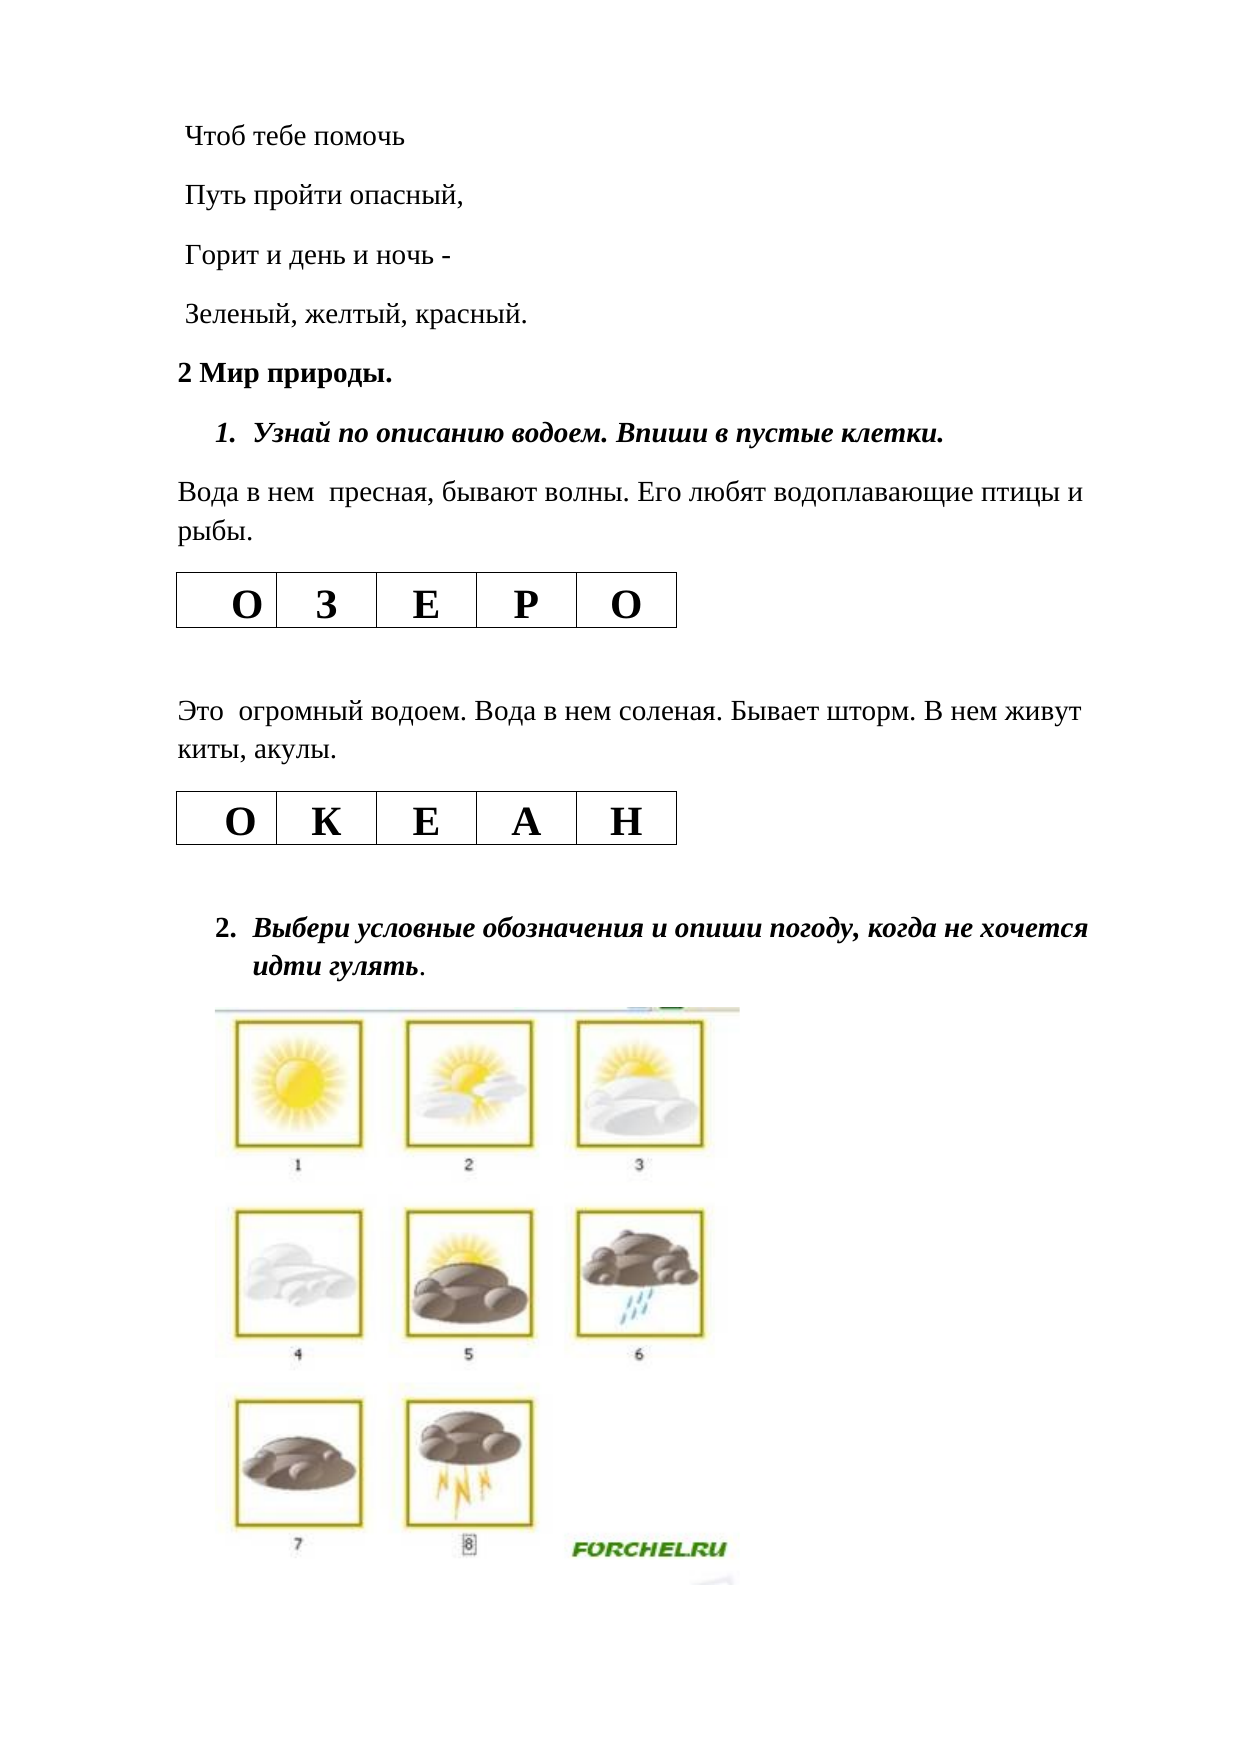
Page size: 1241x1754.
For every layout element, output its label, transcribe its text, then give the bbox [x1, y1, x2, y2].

text Вода в нем пресная, бывают волны. Его любят водоплавающие птицы и рыбы. [177, 474, 1152, 546]
table_header О [577, 573, 676, 627]
list Узнай по описанию водоем. Впиши в пустые клетки. [215, 415, 1152, 448]
text Путь пройти опасный, [177, 177, 1152, 211]
list Выбери условные обозначения и опиши погоду, когда не хочется идти гулять. [215, 910, 1152, 982]
table_header О [177, 573, 276, 627]
table_header Е [377, 573, 476, 627]
table_header З [277, 573, 376, 627]
table_header А [477, 792, 576, 844]
table_header Н [577, 792, 676, 844]
text 2 Мир природы. [177, 356, 1152, 389]
text Чтоб тебе помочь [177, 118, 1152, 152]
text Зеленый, желтый, красный. [177, 296, 1152, 330]
picture [214, 1007, 740, 1585]
text Горит и день и ночь - [177, 237, 1152, 270]
table_header К [277, 792, 376, 844]
table_header Р [477, 573, 576, 627]
table_header О [177, 792, 276, 844]
table_header Е [377, 792, 476, 844]
text Это огромный водоем. Вода в нем соленая. Бывает шторм. В нем живут киты, акулы. [177, 693, 1152, 765]
